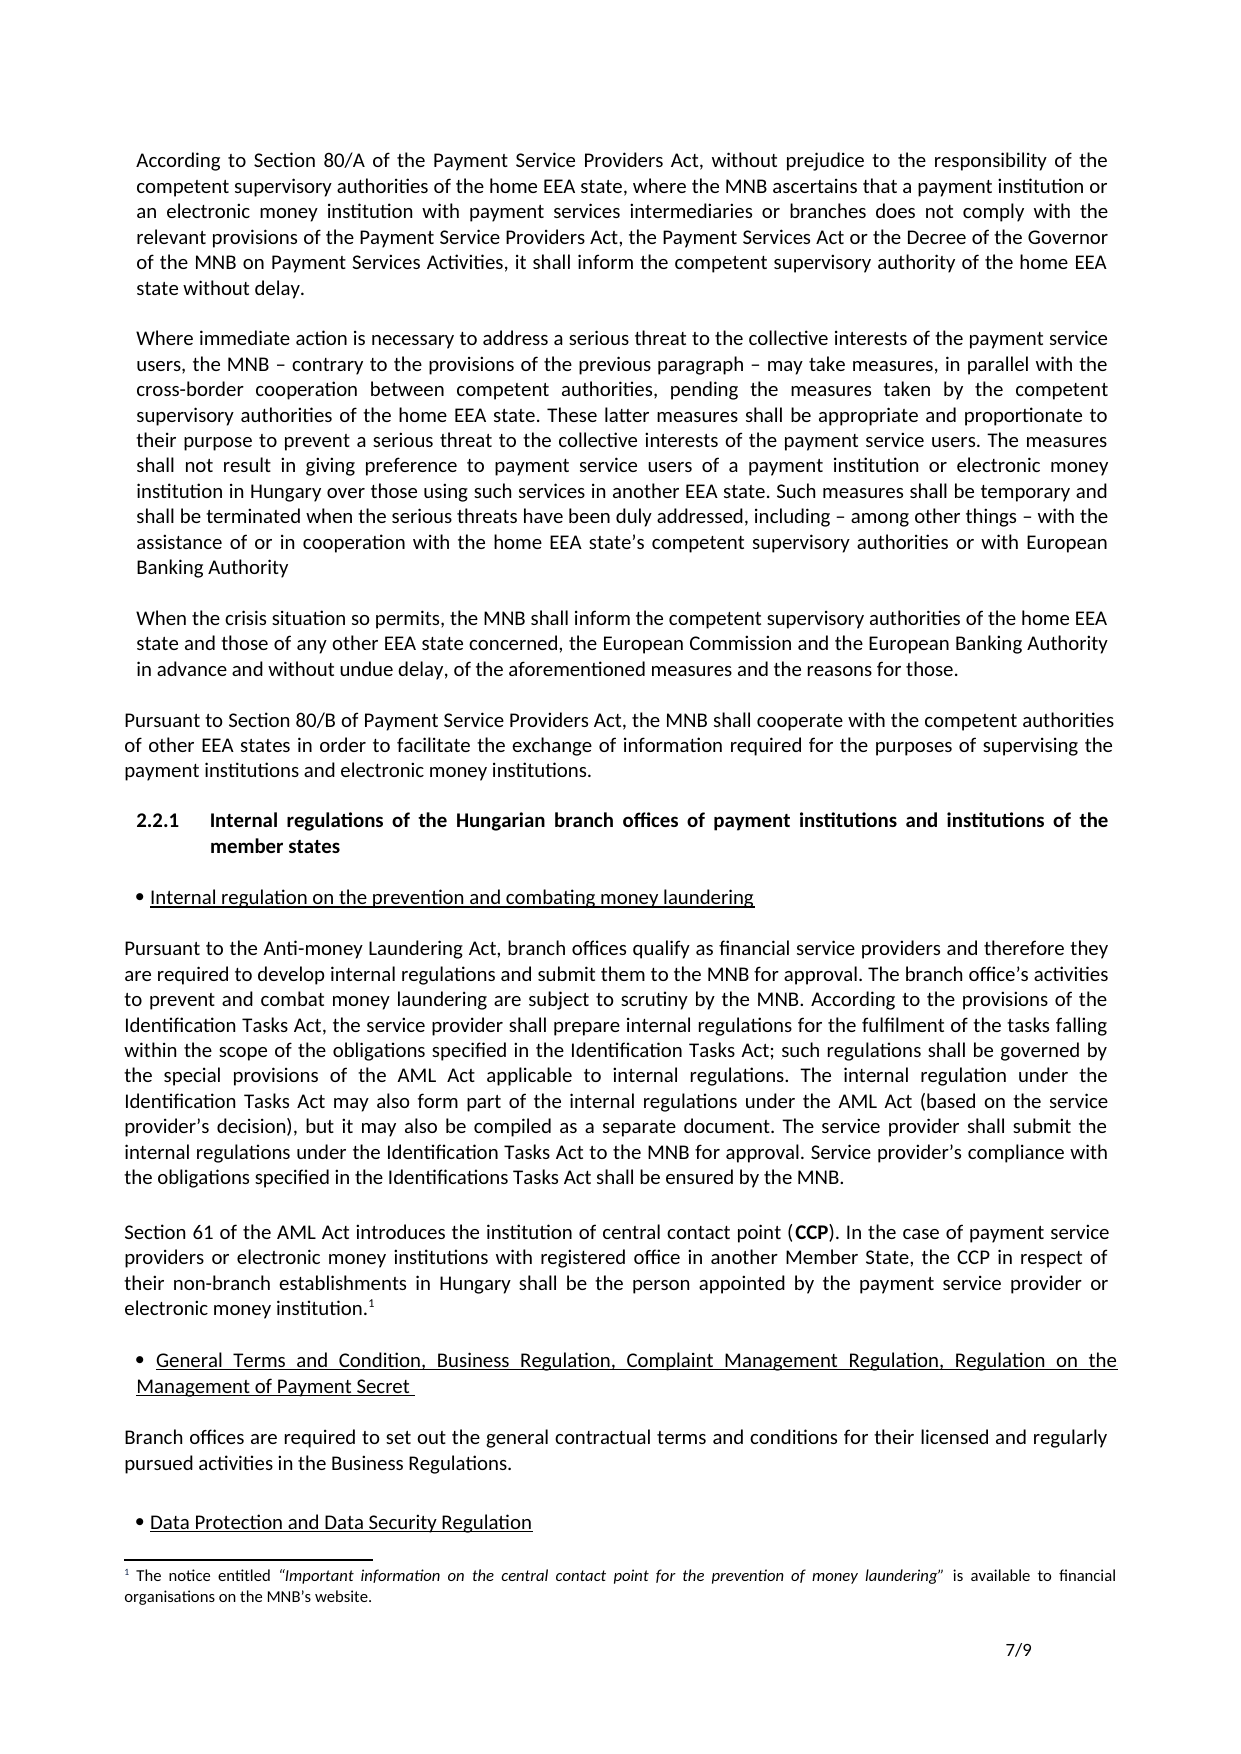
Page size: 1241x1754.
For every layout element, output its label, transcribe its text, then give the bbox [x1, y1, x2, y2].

text Pursuant to Section 80/B of Payment Service Providers Act, the MNB shall cooperate with the competent authorities of other EEA states in order to facilitate the exchange of information required for the purposes of supervising the payment institutions and electronic money institutions. [124, 707, 1116, 782]
text According to Section 80/A of the Payment Service Providers Act, without prejudice to the responsibility of the competent supervisory authorities of the home EEA state, where the MNB ascertains that a payment institution or an electronic money institution with payment services intermediaries or branches does not comply with the relevant provisions of the Payment Service Providers Act, the Payment Services Act or the Decree of the Governor of the MNB on Payment Services Activities, it shall inform the competent supervisory authority of the home EEA state without delay. [136, 148, 1110, 300]
text Branch offices are required to set out the general contractual terms and conditions for their licensed and regularly pursued activities in the Business Regulations. [124, 1424, 1109, 1475]
text  Internal regulation on the prevention and combating money laundering [136, 884, 805, 910]
text  General Terms and Condition, Business Regulation, Complaint Management Regulation, Regulation on the Management of Payment Secret [136, 1346, 1118, 1398]
text Pursuant to the Anti-money Laundering Act, branch offices qualify as financial service providers and therefore they are required to develop internal regulations and submit them to the MNB for approval. The branch office’s activities to prevent and combat money laundering are subject to scrutiny by the MNB. According to the provisions of the Identification Tasks Act, the service provider shall prepare internal regulations for the fulfilment of the tasks falling within the scope of the obligations specified in the Identification Tasks Act; such regulations shall be governed by the special provisions of the AML Act applicable to internal regulations. The internal regulation under the Identification Tasks Act may also form part of the internal regulations under the AML Act (based on the service provider’s decision), but it may also be compiled as a separate document. The service provider shall submit the internal regulations under the Identification Tasks Act to the MNB for approval. Service provider’s compliance with the obligations specified in the Identifications Tasks Act shall be ensured by the MNB. [124, 936, 1110, 1190]
text  Data Protection and Data Security Regulation [136, 1508, 1118, 1535]
text Section 61 of the AML Act introduces the institution of central contact point (CCP). In the case of payment service providers or electronic money institutions with registered office in another Member State, the CCP in respect of their non-branch establishments in Hungary shall be the person appointed by the payment service provider or electronic money institution. [124, 1219, 1110, 1321]
text 2.2.1 Internal regulations of the Hungarian branch offices of payment institutions and institutions of the member states [136, 807, 1109, 858]
text Where immediate action is necessary to address a serious threat to the collective interests of the payment service users, the MNB – contrary to the provisions of the previous paragraph – may take measures, in parallel with the cross-border cooperation between competent authorities, pending the measures taken by the competent supervisory authorities of the home EEA state. These latter measures shall be appropriate and proportionate to their purpose to prevent a serious threat to the collective interests of the payment service users. The measures shall not result in giving preference to payment service users of a payment institution or electronic money institution in Hungary over those using such services in another EEA state. Such measures shall be temporary and shall be terminated when the serious threats have been duly addressed, including – among other things – with the assistance of or in cooperation with the home EEA state’s competent supervisory authorities or with European Banking Authority [136, 326, 1110, 580]
text When the crisis situation so permits, the MNB shall inform the competent supervisory authorities of the home EEA state and those of any other EEA state concerned, the European Commission and the European Banking Authority in advance and without undue delay, of the aforementioned measures and the reasons for those. [136, 605, 1110, 681]
